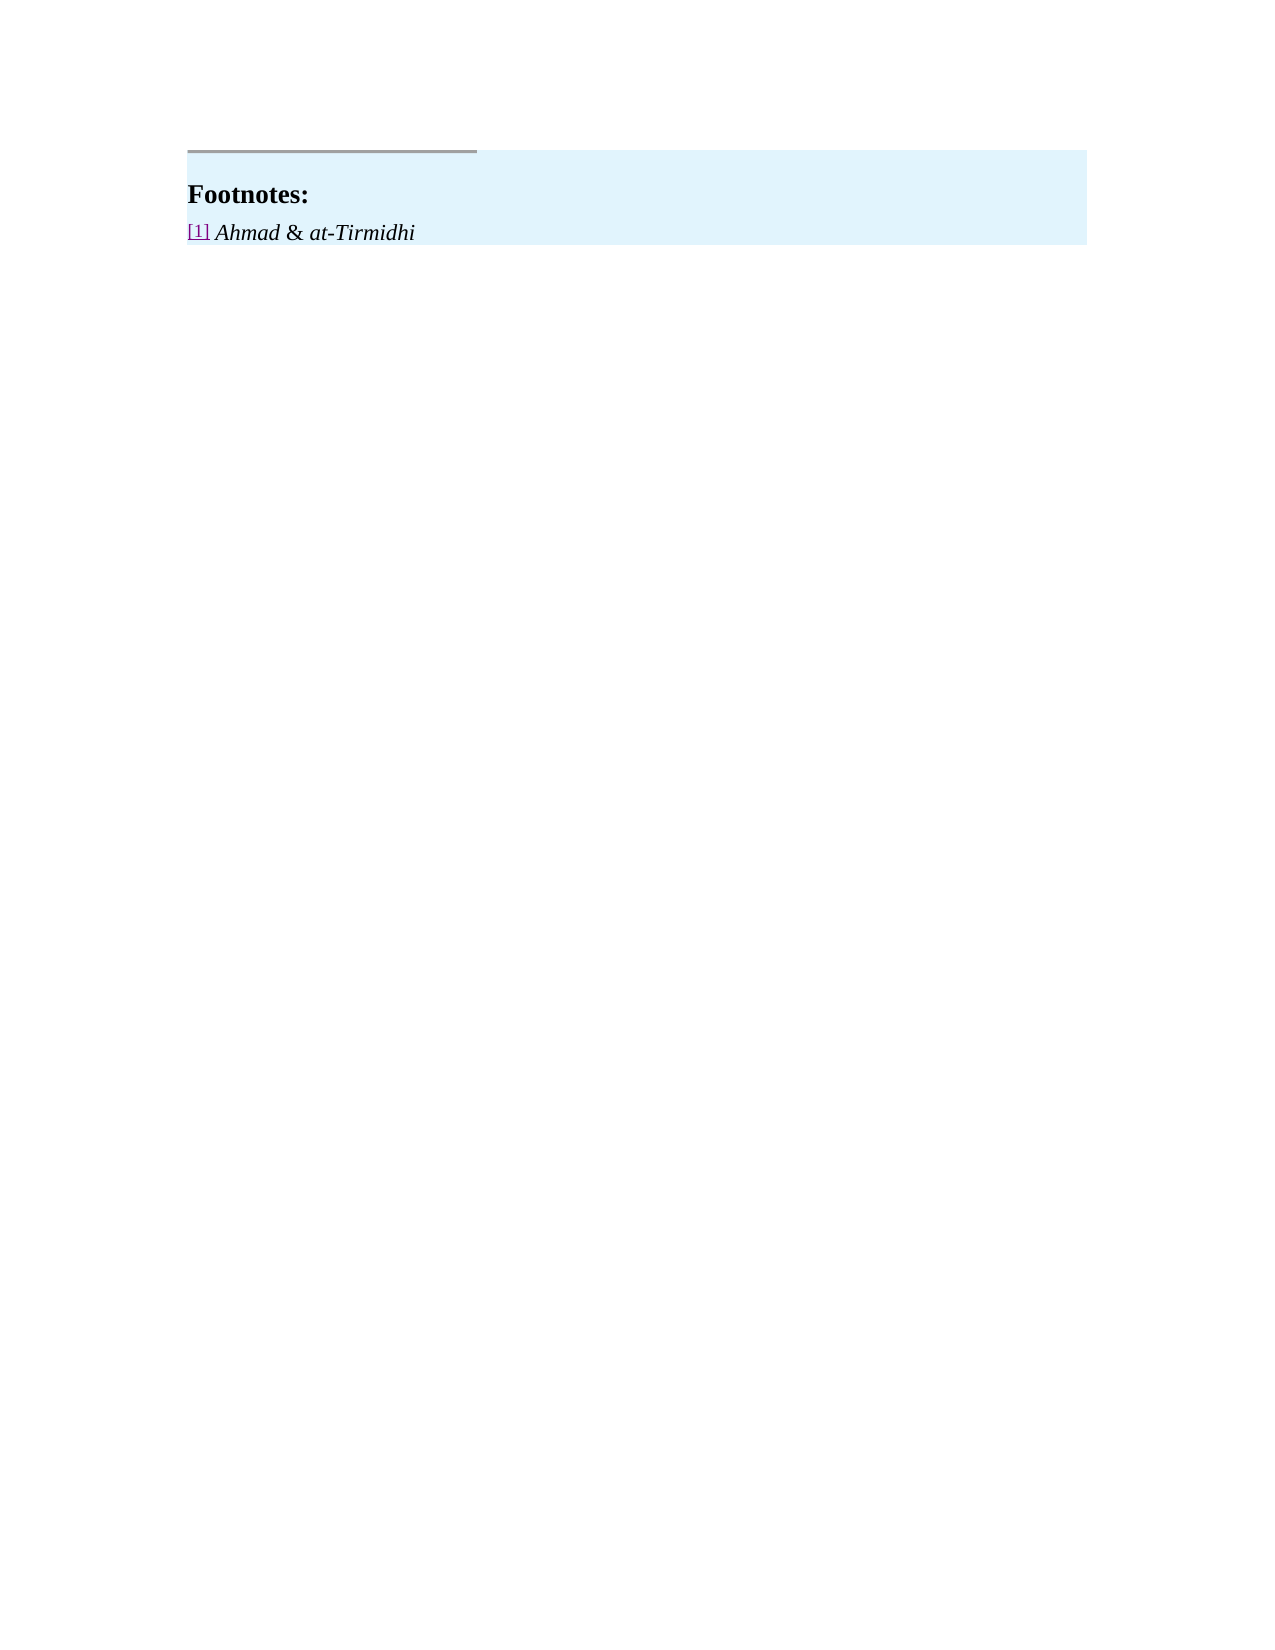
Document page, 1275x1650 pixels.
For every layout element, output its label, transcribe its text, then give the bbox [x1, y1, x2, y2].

text Footnotes: [187, 178, 1087, 209]
text [1] Ahmad & at-Tirmidhi [187, 218, 1087, 245]
